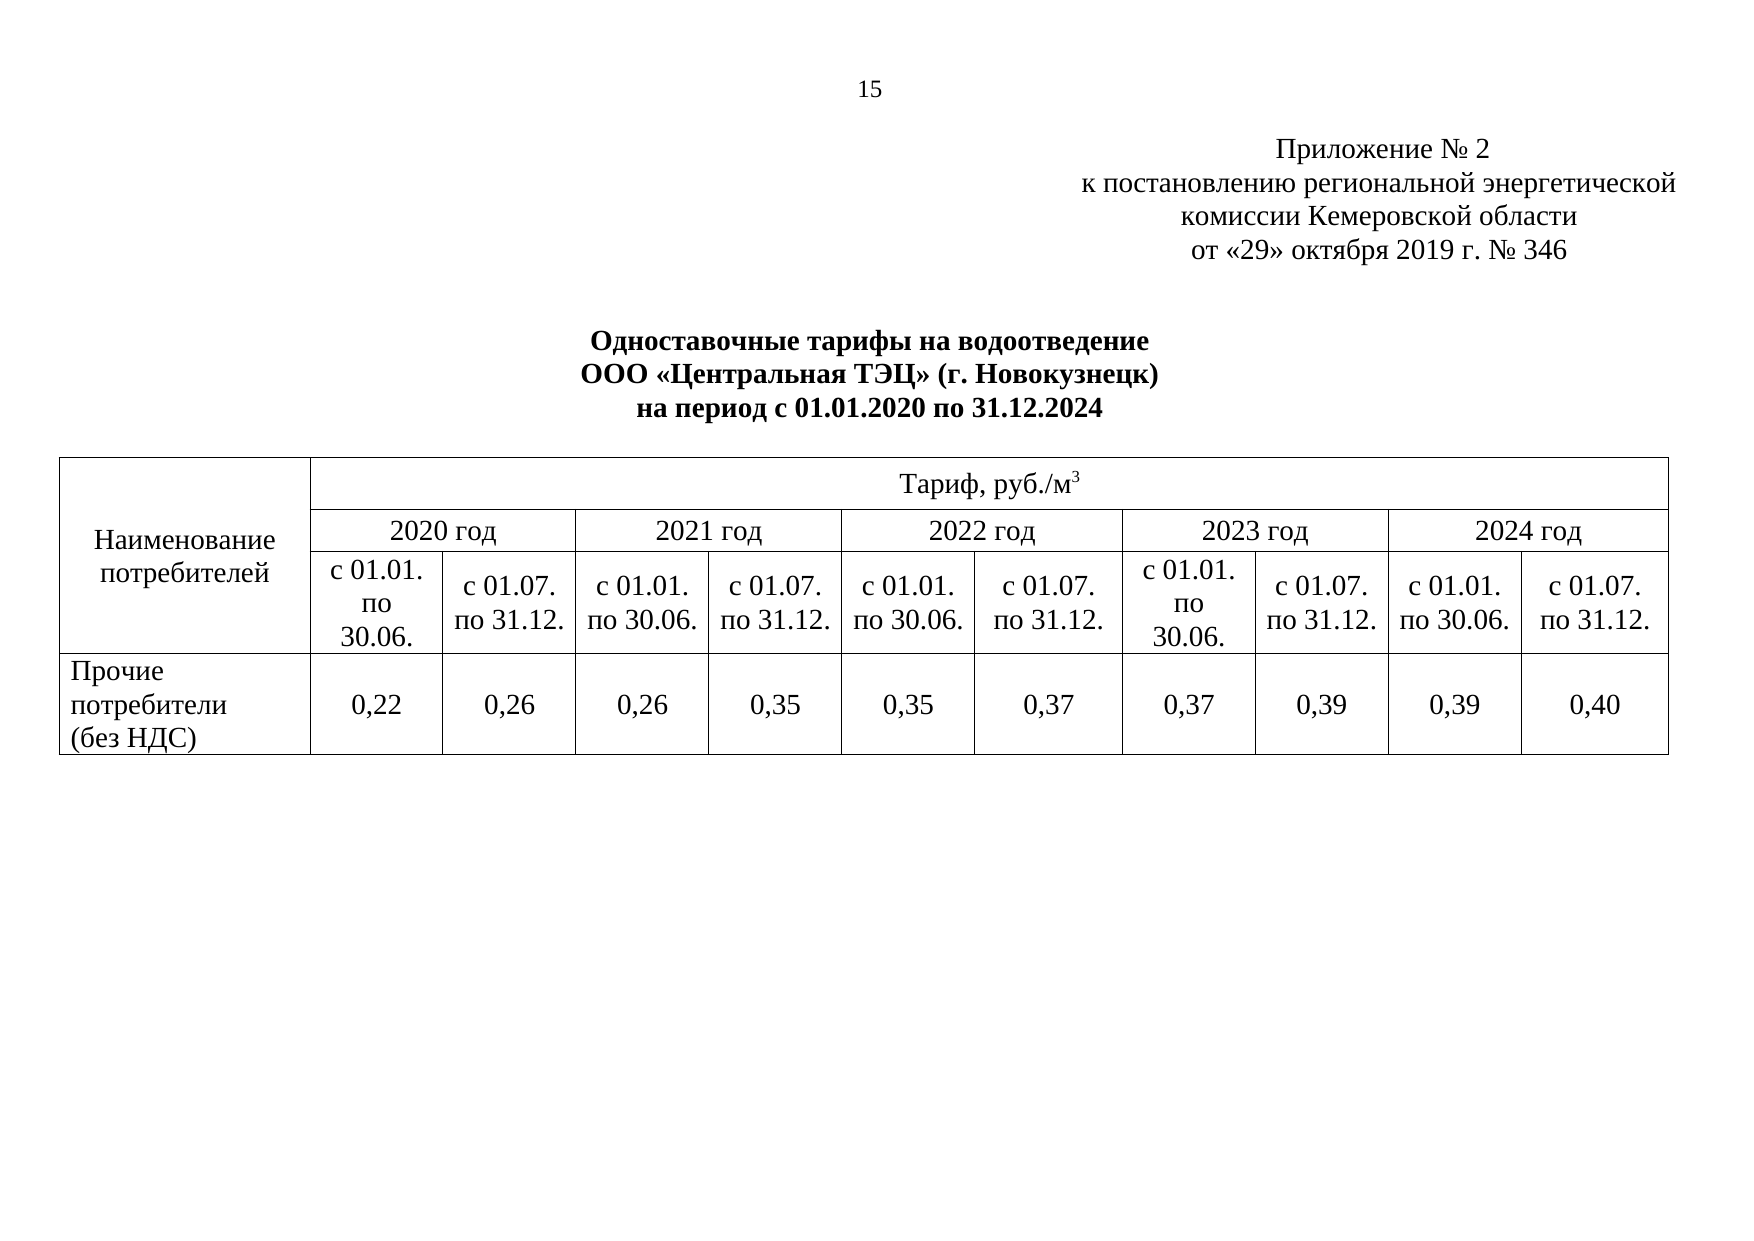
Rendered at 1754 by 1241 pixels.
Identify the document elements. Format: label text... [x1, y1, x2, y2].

table_cell с 01.01. по 30.06. [1123, 552, 1255, 652]
table_cell 0,22 [311, 654, 442, 754]
table_cell 0,37 [1123, 654, 1255, 754]
table_cell 0,37 [975, 654, 1122, 754]
table_cell с 01.07. по 31.12. [709, 552, 841, 652]
table_cell 2024 год [1389, 510, 1668, 551]
text на период с 01.01.2020 по 31.12.2024 [74, 390, 1665, 424]
table_cell с 01.07. по 31.12. [443, 552, 575, 652]
table_cell с 01.07. по 31.12. [1522, 552, 1668, 652]
table_cell с 01.01. по 30.06. [842, 552, 974, 652]
table_cell с 01.07. по 31.12. [975, 552, 1122, 652]
table_cell 2020 год [311, 510, 575, 551]
table_cell с 01.01. по 30.06. [311, 552, 442, 652]
table_cell 0,39 [1389, 654, 1521, 754]
table_cell 0,39 [1256, 654, 1388, 754]
table_cell с 01.01. по 30.06. [1389, 552, 1521, 652]
table_cell с 01.01. по 30.06. [576, 552, 708, 652]
text ООО «Центральная ТЭЦ» (г. Новокузнецк) [74, 357, 1665, 390]
table_cell Прочие потребители (без НДС) [60, 654, 310, 754]
text комиссии Кемеровской области от «29» октября 2019 г. № 346 [443, 198, 1710, 266]
table_header Тариф, руб./м3 [311, 458, 1668, 509]
table_cell 2021 год [576, 510, 841, 551]
text Одноставочные тарифы на водоотведение [74, 323, 1665, 357]
table_cell 0,40 [1522, 654, 1668, 754]
table_cell 0,26 [443, 654, 575, 754]
table_cell 0,35 [842, 654, 974, 754]
table_cell 2022 год [842, 510, 1122, 551]
table_cell 2023 год [1123, 510, 1388, 551]
table_cell с 01.07. по 31.12. [1256, 552, 1388, 652]
table_cell 0,35 [709, 654, 841, 754]
table_cell 0,26 [576, 654, 708, 754]
text Приложение № 2 к постановлению региональной энергетической [443, 131, 1710, 198]
table_header Наименование потребителей [60, 458, 310, 652]
